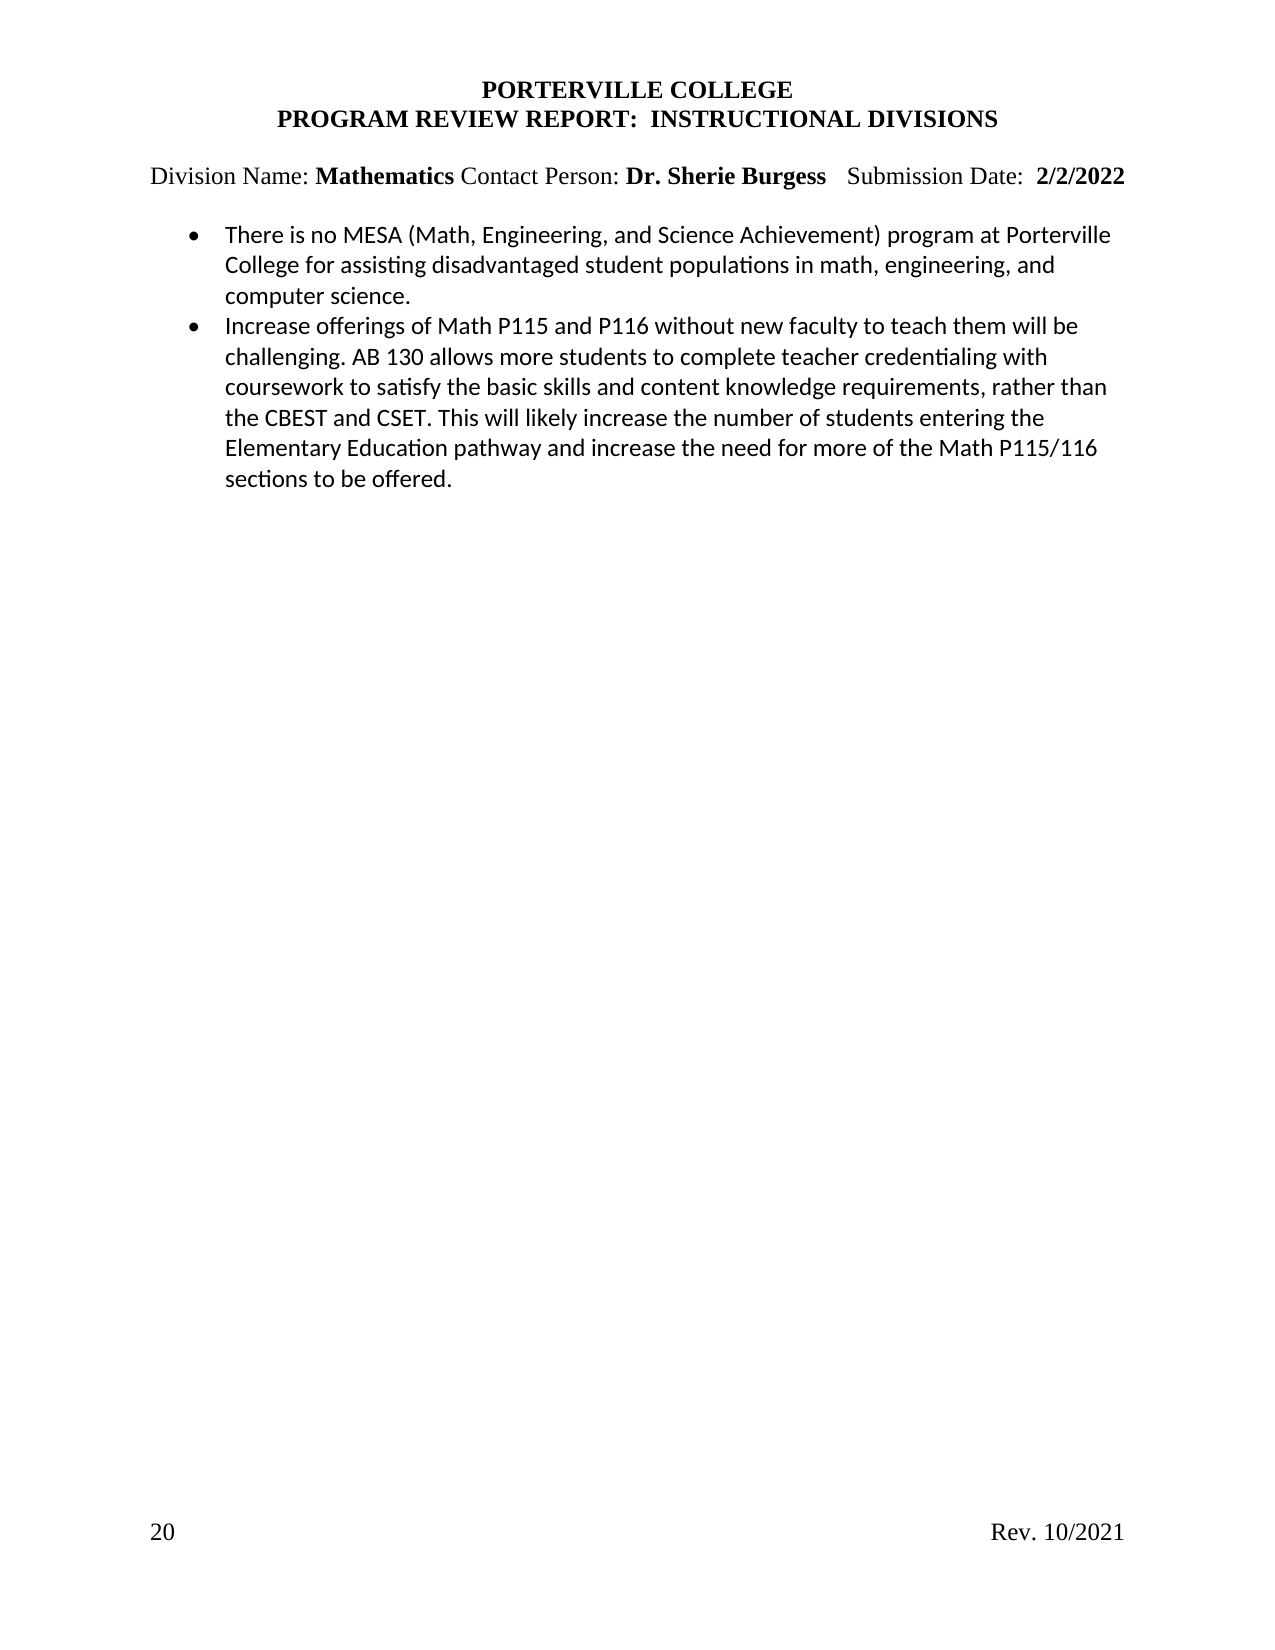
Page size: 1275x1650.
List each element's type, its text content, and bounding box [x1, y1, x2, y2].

list There is no MESA (Math, Engineering, and Science Achievement) program at Porterville College for assisting disadvantaged student populations in math, engineering, and computer science. [187, 219, 1125, 310]
list Increase offerings of Math P115 and P116 without new faculty to teach them will be challenging. AB 130 allows more students to complete teacher credentialing with coursework to satisfy the basic skills and content knowledge requirements, rather than the CBEST and CSET. This will likely increase the number of students entering the Elementary Education pathway and increase the need for more of the Math P115/116 sections to be offered. [187, 310, 1125, 493]
